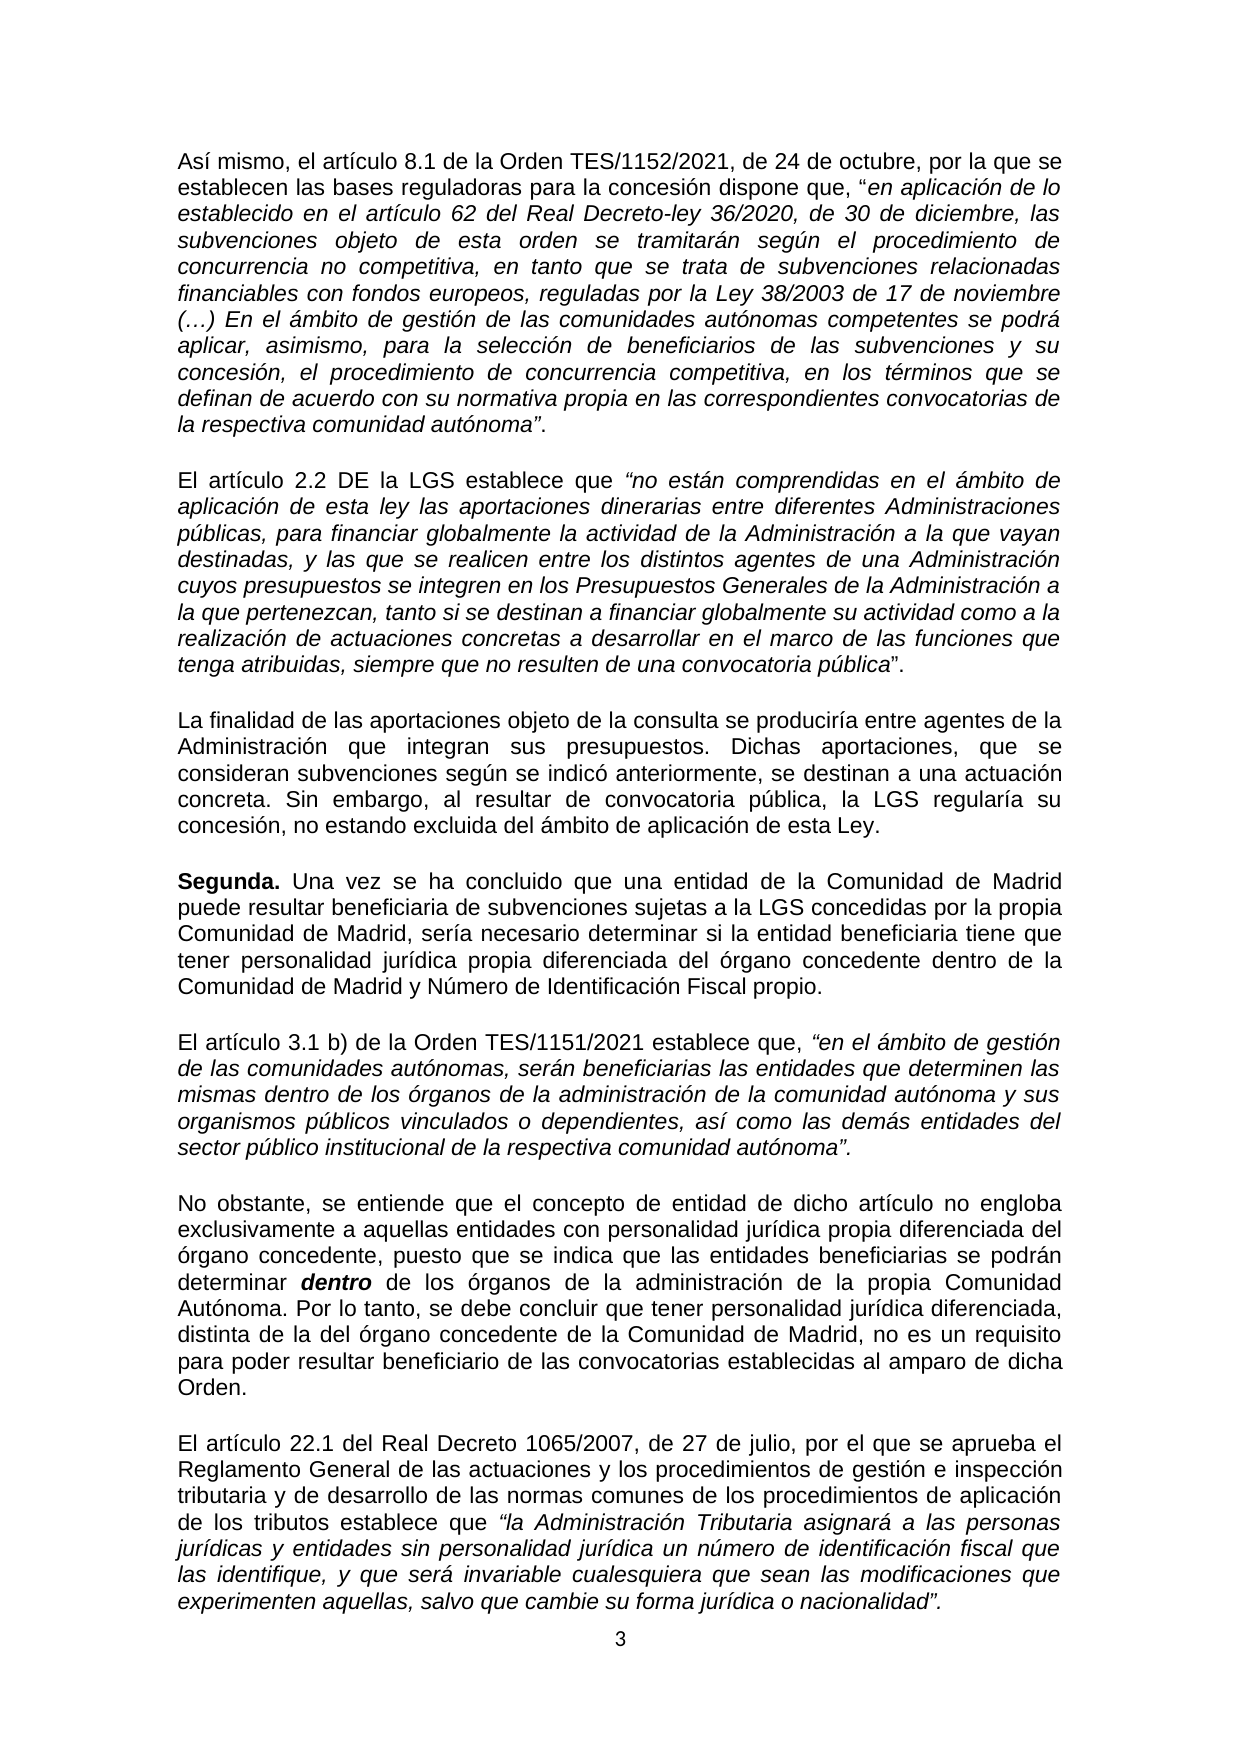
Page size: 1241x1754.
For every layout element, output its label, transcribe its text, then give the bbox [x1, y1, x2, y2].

text Segunda. Una vez se ha concluido que una entidad de la Comunidad de Madrid puede resultar beneficiaria de subvenciones sujetas a la LGS concedidas por la propia Comunidad de Madrid, sería necesario determinar si la entidad beneficiaria tiene que tener personalidad jurídica propia diferenciada del órgano concedente dentro de la Comunidad de Madrid y Número de Identificación Fiscal propio. [177, 868, 1063, 999]
text El artículo 3.1 b) de la Orden TES/1151/2021 establece que, “en el ámbito de gestión de las comunidades autónomas, serán beneficiarias las entidades que determinen las mismas dentro de los órganos de la administración de la comunidad autónoma y sus organismos públicos vinculados o dependientes, así como las demás entidades del sector público institucional de la respectiva comunidad autónoma”. [177, 1029, 1063, 1160]
text El artículo 2.2 DE la LGS establece que “no están comprendidas en el ámbito de aplicación de esta ley las aportaciones dinerarias entre diferentes Administraciones públicas, para financiar globalmente la actividad de la Administración a la que vayan destinadas, y las que se realicen entre los distintos agentes de una Administración cuyos presupuestos se integren en los Presupuestos Generales de la Administración a la que pertenezcan, tanto si se destinan a financiar globalmente su actividad como a la realización de actuaciones concretas a desarrollar en el marco de las funciones que tenga atribuidas, siempre que no resulten de una convocatoria pública”. [177, 467, 1063, 678]
text Así mismo, el artículo 8.1 de la Orden TES/1152/2021, de 24 de octubre, por la que se establecen las bases reguladoras para la concesión dispone que, “en aplicación de lo establecido en el artículo 62 del Real Decreto-ley 36/2020, de 30 de diciembre, las subvenciones objeto de esta orden se tramitarán según el procedimiento de concurrencia no competitiva, en tanto que se trata de subvenciones relacionadas financiables con fondos europeos, reguladas por la Ley 38/2003 de 17 de noviembre (…) En el ámbito de gestión de las comunidades autónomas competentes se podrá aplicar, asimismo, para la selección de beneficiarios de las subvenciones y su concesión, el procedimiento de concurrencia competitiva, en los términos que se definan de acuerdo con su normativa propia en las correspondientes convocatorias de la respectiva comunidad autónoma”. [177, 148, 1063, 438]
text No obstante, se entiende que el concepto de entidad de dicho artículo no engloba exclusivamente a aquellas entidades con personalidad jurídica propia diferenciada del órgano concedente, puesto que se indica que las entidades beneficiarias se podrán determinar dentro de los órganos de la administración de la propia Comunidad Autónoma. Por lo tanto, se debe concluir que tener personalidad jurídica diferenciada, distinta de la del órgano concedente de la Comunidad de Madrid, no es un requisito para poder resultar beneficiario de las convocatorias establecidas al amparo de dicha Orden. [177, 1189, 1063, 1400]
text La finalidad de las aportaciones objeto de la consulta se produciría entre agentes de la Administración que integran sus presupuestos. Dichas aportaciones, que se consideran subvenciones según se indicó anteriormente, se destinan a una actuación concreta. Sin embargo, al resultar de convocatoria pública, la LGS regularía su concesión, no estando excluida del ámbito de aplicación de esta Ley. [177, 707, 1063, 838]
text El artículo 22.1 del Real Decreto 1065/2007, de 27 de julio, por el que se aprueba el Reglamento General de las actuaciones y los procedimientos de gestión e inspección tributaria y de desarrollo de las normas comunes de los procedimientos de aplicación de los tributos establece que “la Administración Tributaria asignará a las personas jurídicas y entidades sin personalidad jurídica un número de identificación fiscal que las identifique, y que será invariable cualesquiera que sean las modificaciones que experimenten aquellas, salvo que cambie su forma jurídica o nacionalidad”. [177, 1429, 1063, 1614]
